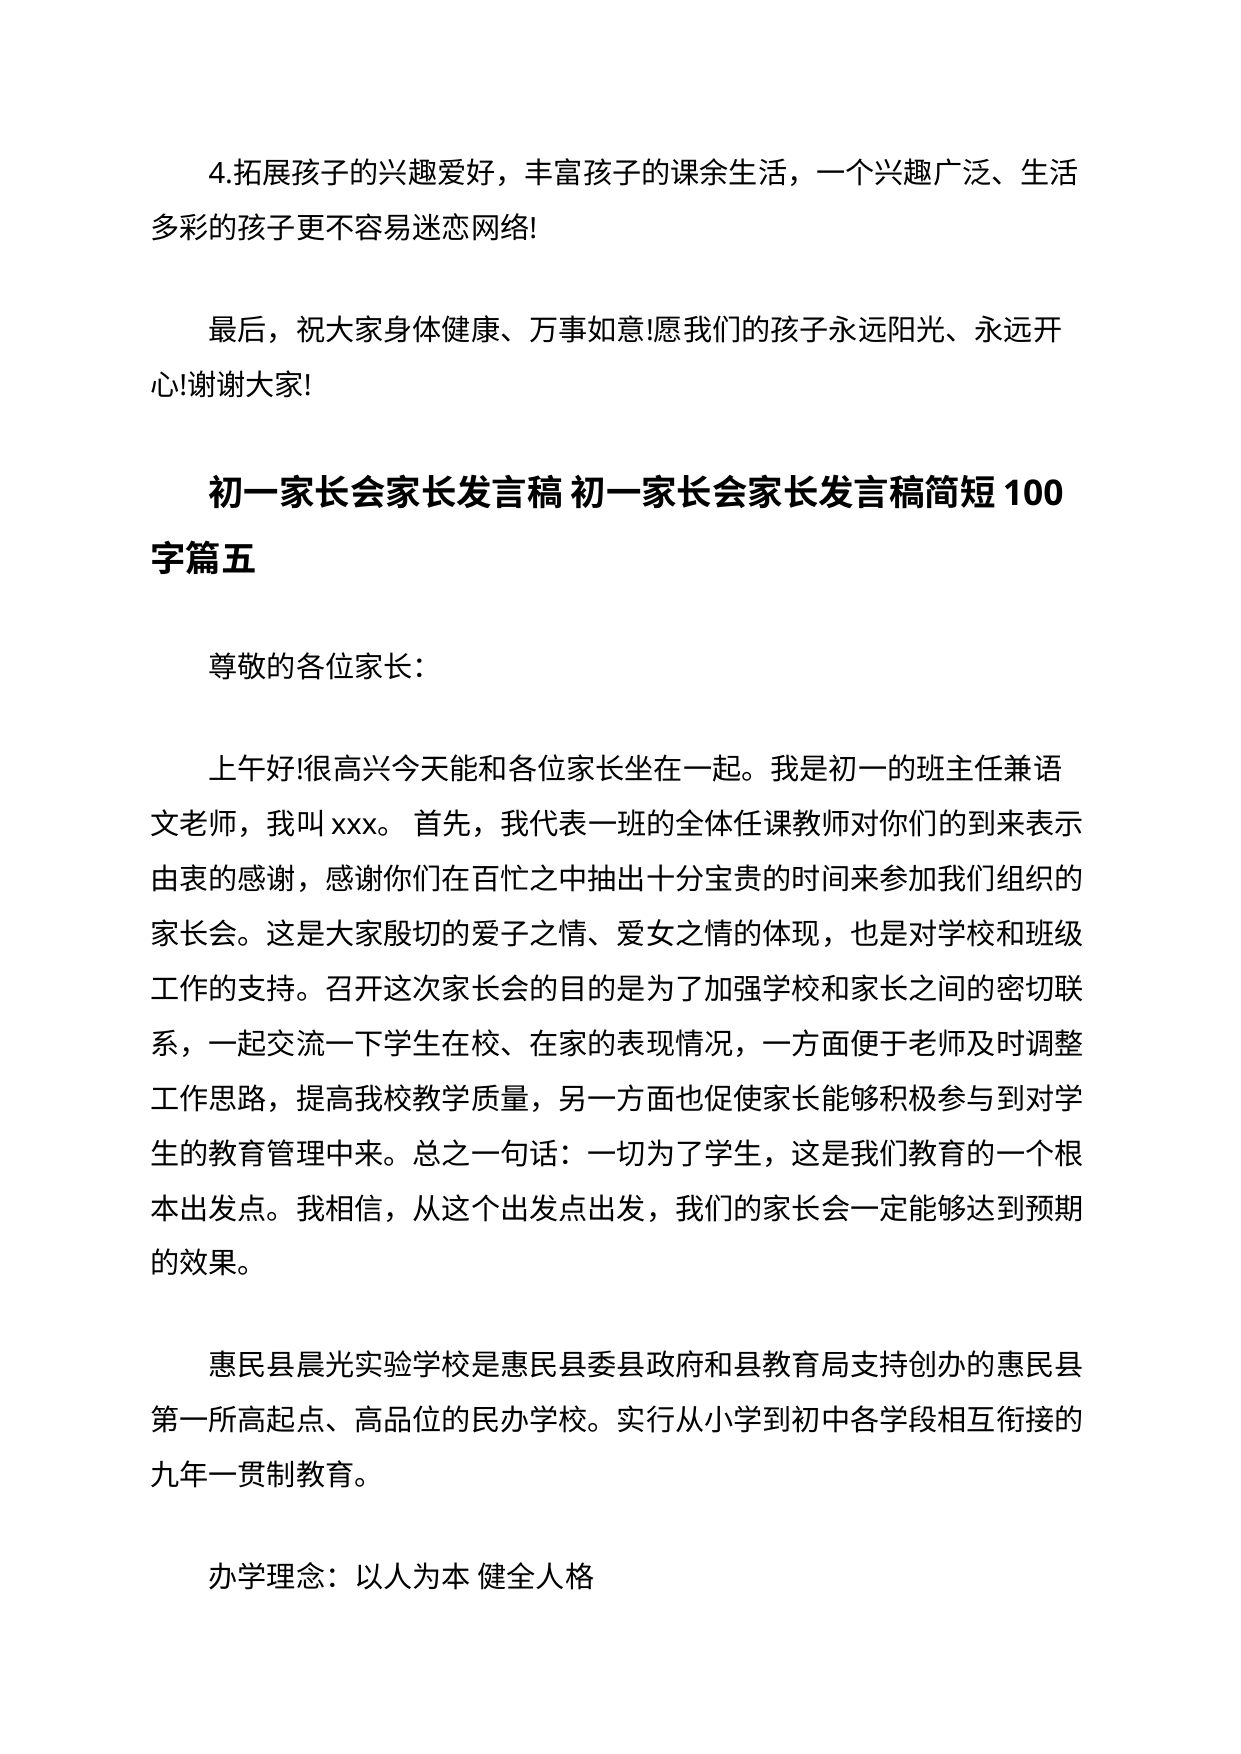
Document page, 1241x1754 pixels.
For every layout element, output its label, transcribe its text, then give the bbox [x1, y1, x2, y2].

text 4.拓展孩子的兴趣爱好，丰富孩子的课余生活，一个兴趣广泛、生活多彩的孩子更不容易迷恋网络! [150, 150, 1090, 247]
text 惠民县晨光实验学校是惠民县委县政府和县教育局支持创办的惠民县第一所高起点、高品位的民办学校。实行从小学到初中各学段相互衔接的九年一贯制教育。 [150, 1342, 1090, 1494]
text 上午好!很高兴今天能和各位家长坐在一起。我是初一的班主任兼语文老师，我叫xxx。 首先，我代表一班的全体任课教师对你们的到来表示由衷的感谢，感谢你们在百忙之中抽出十分宝贵的时间来参加我们组织的家长会。这是大家殷切的爱子之情、爱女之情的体现，也是对学校和班级工作的支持。召开这次家长会的目的是为了加强学校和家长之间的密切联系，一起交流一下学生在校、在家的表现情况，一方面便于老师及时调整工作思路，提高我校教学质量，另一方面也促使家长能够积极参与到对学生的教育管理中来。总之一句话：一切为了学生，这是我们教育的一个根本出发点。我相信，从这个出发点出发，我们的家长会一定能够达到预期的效果。 [150, 746, 1090, 1282]
text 办学理念：以人为本 健全人格 [150, 1553, 1090, 1596]
text 初一家长会家长发言稿 初一家长会家长发言稿简短100字篇五 [150, 464, 1090, 582]
text 最后，祝大家身体健康、万事如意!愿我们的孩子永远阳光、永远开心!谢谢大家! [150, 307, 1090, 404]
text 尊敬的各位家长： [150, 644, 1090, 686]
